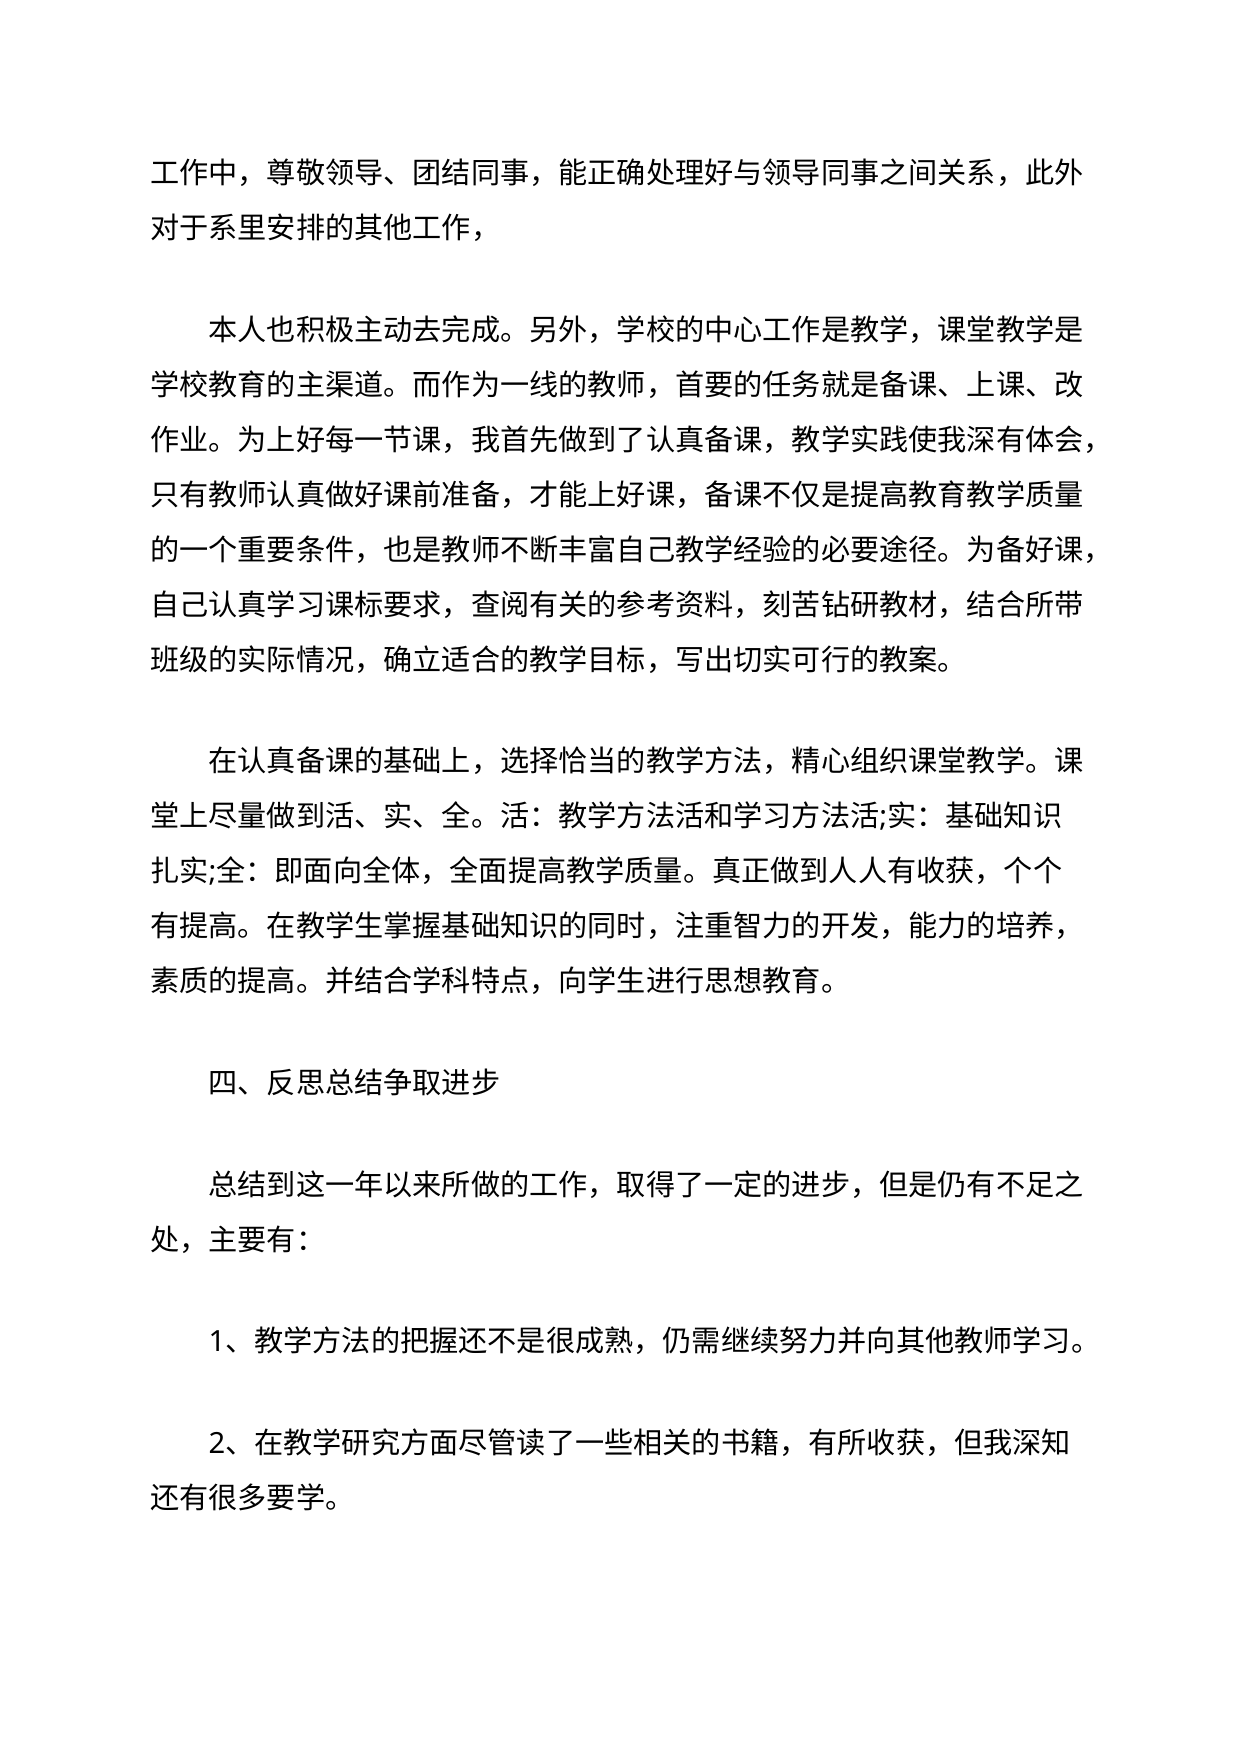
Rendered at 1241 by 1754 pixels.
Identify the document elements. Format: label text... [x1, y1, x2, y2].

text 2、在教学研究方面尽管读了一些相关的书籍，有所收获，但我深知还有很多要学。 [150, 1420, 1090, 1517]
text 总结到这一年以来所做的工作，取得了一定的进步，但是仍有不足之处，主要有： [150, 1161, 1090, 1258]
text 本人也积极主动去完成。另外，学校的中心工作是教学，课堂教学是学校教育的主渠道。而作为一线的教师，首要的任务就是备课、上课、改作业。为上好每一节课，我首先做到了认真备课，教学实践使我深有体会，只有教师认真做好课前准备，才能上好课，备课不仅是提高教育教学质量的一个重要条件，也是教师不断丰富自己教学经验的必要途径。为备好课，自己认真学习课标要求，查阅有关的参考资料，刻苦钻研教材，结合所带班级的实际情况，确立适合的教学目标，写出切实可行的教案。 [150, 307, 1090, 678]
text 在认真备课的基础上，选择恰当的教学方法，精心组织课堂教学。课堂上尽量做到活、实、全。活：教学方法活和学习方法活;实：基础知识扎实;全：即面向全体，全面提高教学质量。真正做到人人有收获，个个有提高。在教学生掌握基础知识的同时，注重智力的开发，能力的培养，素质的提高。并结合学科特点，向学生进行思想教育。 [150, 738, 1090, 1000]
text 四、反思总结争取进步 [150, 1059, 1090, 1102]
text 1、教学方法的把握还不是很成熟，仍需继续努力并向其他教师学习。 [150, 1318, 1090, 1360]
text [150, 150, 1090, 247]
